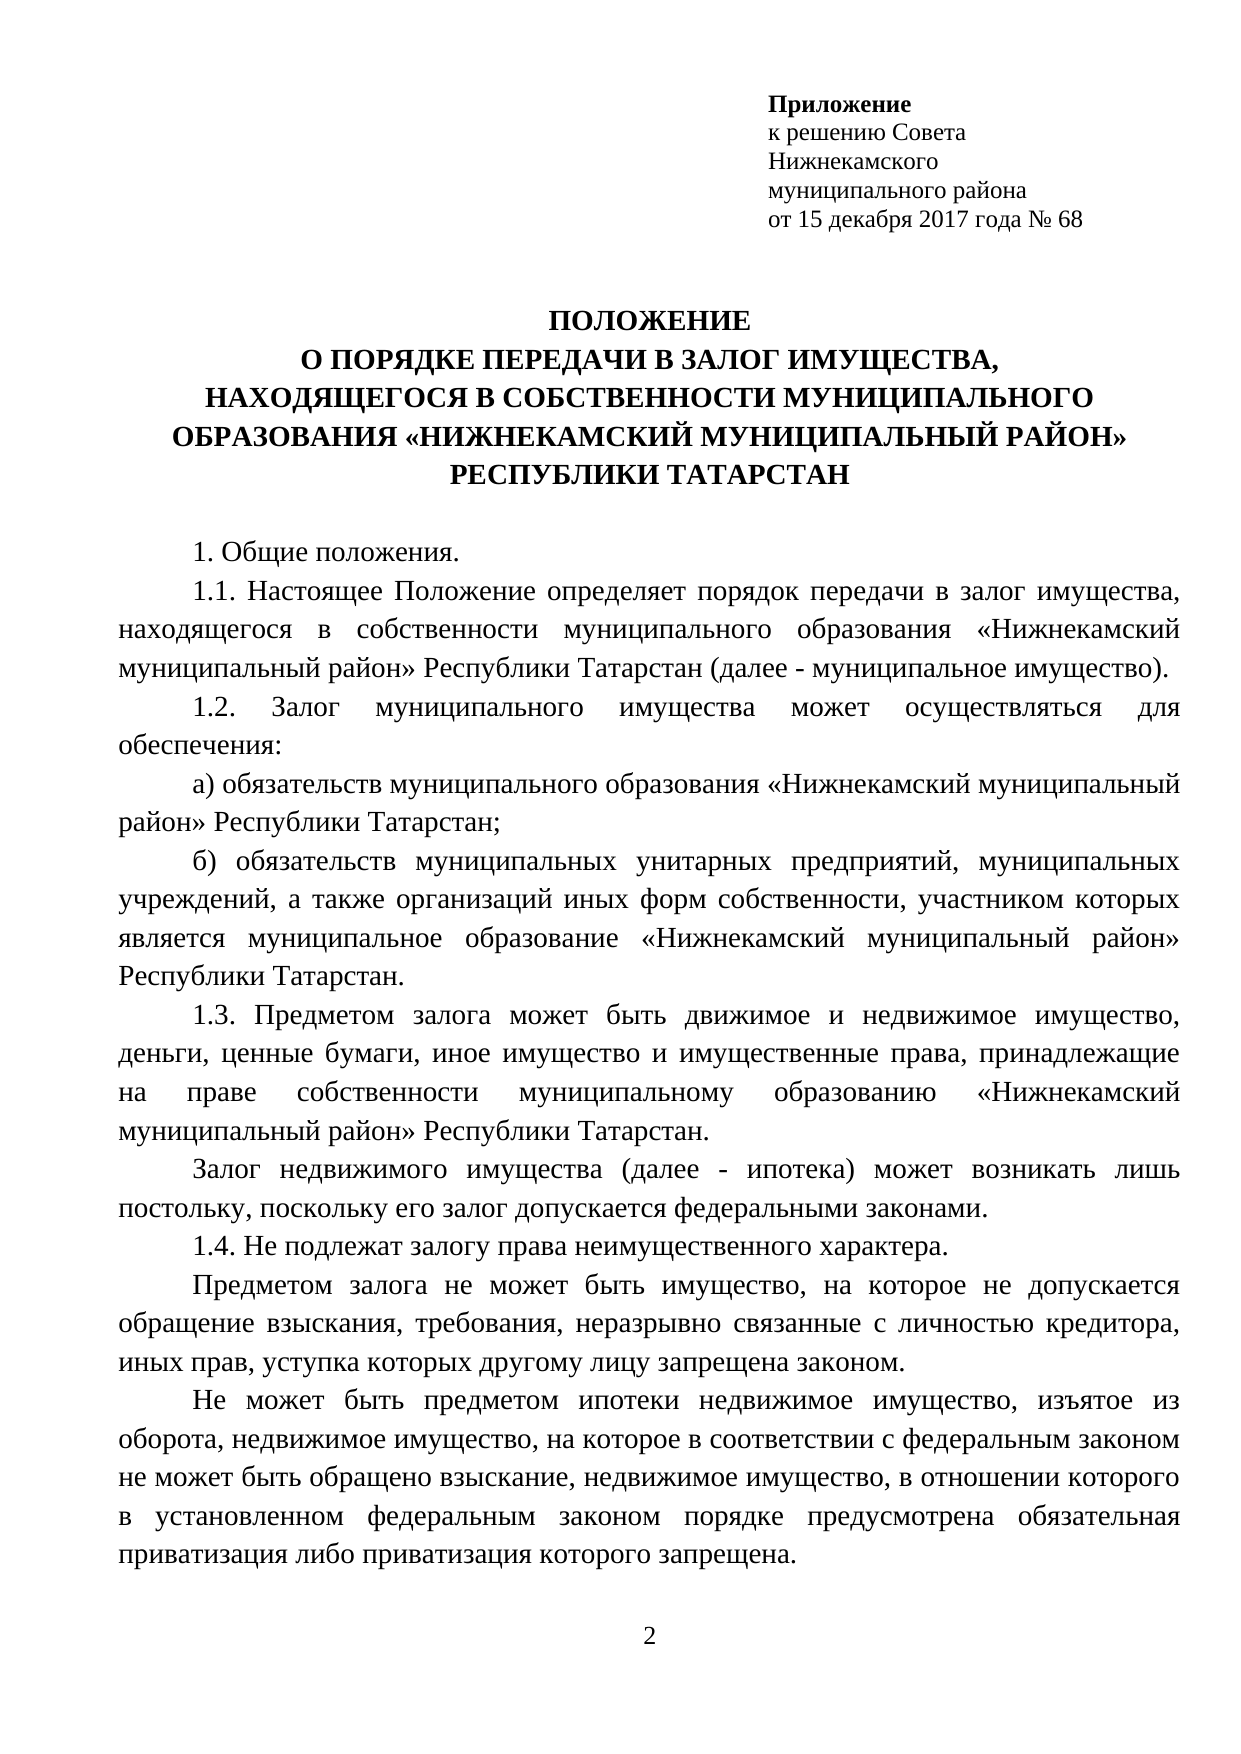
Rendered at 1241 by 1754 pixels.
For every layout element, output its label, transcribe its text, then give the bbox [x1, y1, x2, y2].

table_header Приложение к решению Совета Нижнекамского муниципального района от 15 декабря 2017 года № 68 [713, 89, 1170, 265]
text а) обязательств муниципального образования «Нижнекамский муниципальный район» Республики Татарстан; [118, 766, 1181, 838]
text Залог недвижимого имущества (далее - ипотека) может возникать лишь постольку, поскольку его залог допускается федеральными законами. [118, 1151, 1181, 1223]
text Не может быть предметом ипотеки недвижимое имущество, изъятое из оборота, недвижимое имущество, на которое в соответствии с федеральным законом не может быть обращено взыскание, недвижимое имущество, в отношении которого в установленном федеральным законом порядке предусмотрена обязательная приватизация либо приватизация которого запрещена. [118, 1382, 1181, 1570]
text НАХОДЯЩЕГОСЯ В СОБСТВЕННОСТИ МУНИЦИПАЛЬНОГО ОБРАЗОВАНИЯ «НИЖНЕКАМСКИЙ МУНИЦИПАЛЬНЫЙ РАЙОН» РЕСПУБЛИКИ ТАТАРСТАН [118, 380, 1181, 491]
text 1.3. Предметом залога может быть движимое и недвижимое имущество, деньги, ценные бумаги, иное имущество и имущественные права, принадлежащие на праве собственности муниципальному образованию «Нижнекамский муниципальный район» Республики Татарстан. [118, 997, 1181, 1146]
text ПОЛОЖЕНИЕ [118, 303, 1181, 337]
text 1.2. Залог муниципального имущества может осуществляться для обеспечения: [118, 689, 1181, 761]
text б) обязательств муниципальных унитарных предприятий, муниципальных учреждений, а также организаций иных форм собственности, участником которых является муниципальное образование «Нижнекамский муниципальный район» Республики Татарстан. [118, 843, 1181, 992]
text 1.1. Настоящее Положение определяет порядок передачи в залог имущества, находящегося в собственности муниципального образования «Нижнекамский муниципальный район» Республики Татарстан (далее - муниципальное имущество). [118, 573, 1181, 684]
text О ПОРЯДКЕ ПЕРЕДАЧИ В ЗАЛОГ ИМУЩЕСТВА, [118, 342, 1181, 375]
text 1.4. Не подлежат залогу права неимущественного характера. [118, 1228, 1181, 1262]
text Предметом залога не может быть имущество, на которое не допускается обращение взыскания, требования, неразрывно связанные с личностью кредитора, иных прав, уступка которых другому лицу запрещена законом. [118, 1267, 1181, 1377]
text 1. Общие положения. [118, 534, 1181, 568]
